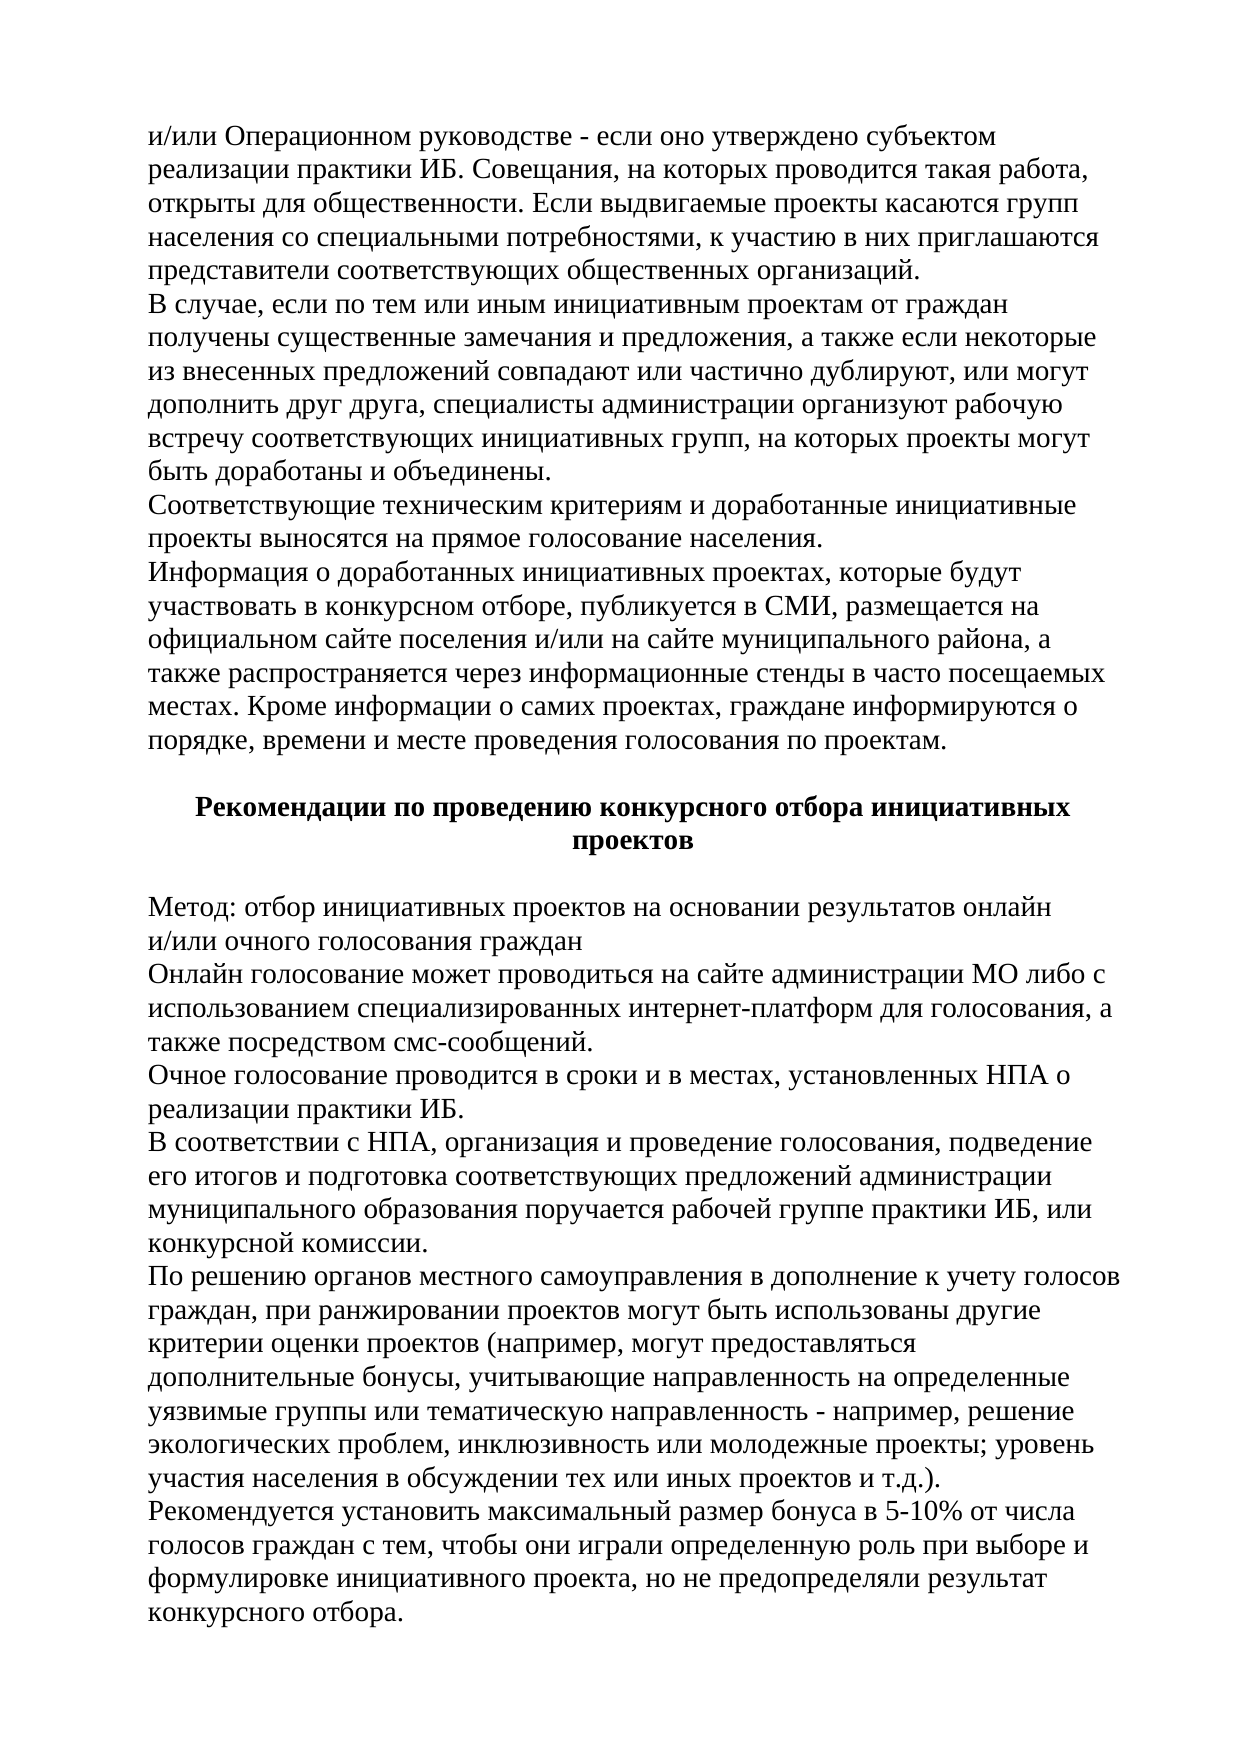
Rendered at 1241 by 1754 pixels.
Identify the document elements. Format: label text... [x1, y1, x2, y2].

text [148, 118, 1122, 286]
text По решению органов местного самоуправления в дополнение к учету голосов граждан, при ранжировании проектов могут быть использованы другие критерии оценки проектов (например, могут предоставляться дополнительные бонусы, учитывающие направленность на определенные уязвимые группы или тематическую направленность - например, решение экологических проблем, инклюзивность или молодежные проекты; уровень участия населения в обсуждении тех или иных проектов и т.д.). Рекомендуется установить максимальный размер бонуса в 5-10% от числа голосов граждан с тем, чтобы они играли определенную роль при выборе и формулировке инициативного проекта, но не предопределяли результат конкурсного отбора. [148, 1258, 1122, 1627]
text Онлайн голосование может проводиться на сайте администрации МО либо с использованием специализированных интернет-платформ для голосования, а также посредством смс-сообщений. [148, 957, 1122, 1057]
text Очное голосование проводится в сроки и в местах, установленных НПА о реализации практики ИБ. [148, 1057, 1122, 1124]
text В соответствии с НПА, организация и проведение голосования, подведение его итогов и подготовка соответствующих предложений администрации муниципального образования поручается рабочей группе практики ИБ, или конкурсной комиссии. [148, 1124, 1122, 1258]
text В случае, если по тем или иным инициативным проектам от граждан получены существенные замечания и предложения, а также если некоторые из внесенных предложений совпадают или частично дублируют, или могут дополнить друг друга, специалисты администрации организуют рабочую встречу соответствующих инициативных групп, на которых проекты могут быть доработаны и объединены. [148, 286, 1122, 487]
text Метод: отбор инициативных проектов на основании результатов онлайн и/или очного голосования граждан [148, 889, 1122, 957]
text Информация о доработанных инициативных проектах, которые будут участвовать в конкурсном отборе, публикуется в СМИ, размещается на официальном сайте поселения и/или на сайте муниципального района, а также распространяется через информационные стенды в часто посещаемых местах. Кроме информации о самих проектах, граждане информируются о порядке, времени и месте проведения голосования по проектам. [148, 554, 1122, 755]
subtitle Рекомендации по проведению конкурсного отбора инициативных проектов [148, 789, 1118, 856]
text Соответствующие техническим критериям и доработанные инициативные проекты выносятся на прямое голосование населения. [148, 487, 1122, 554]
